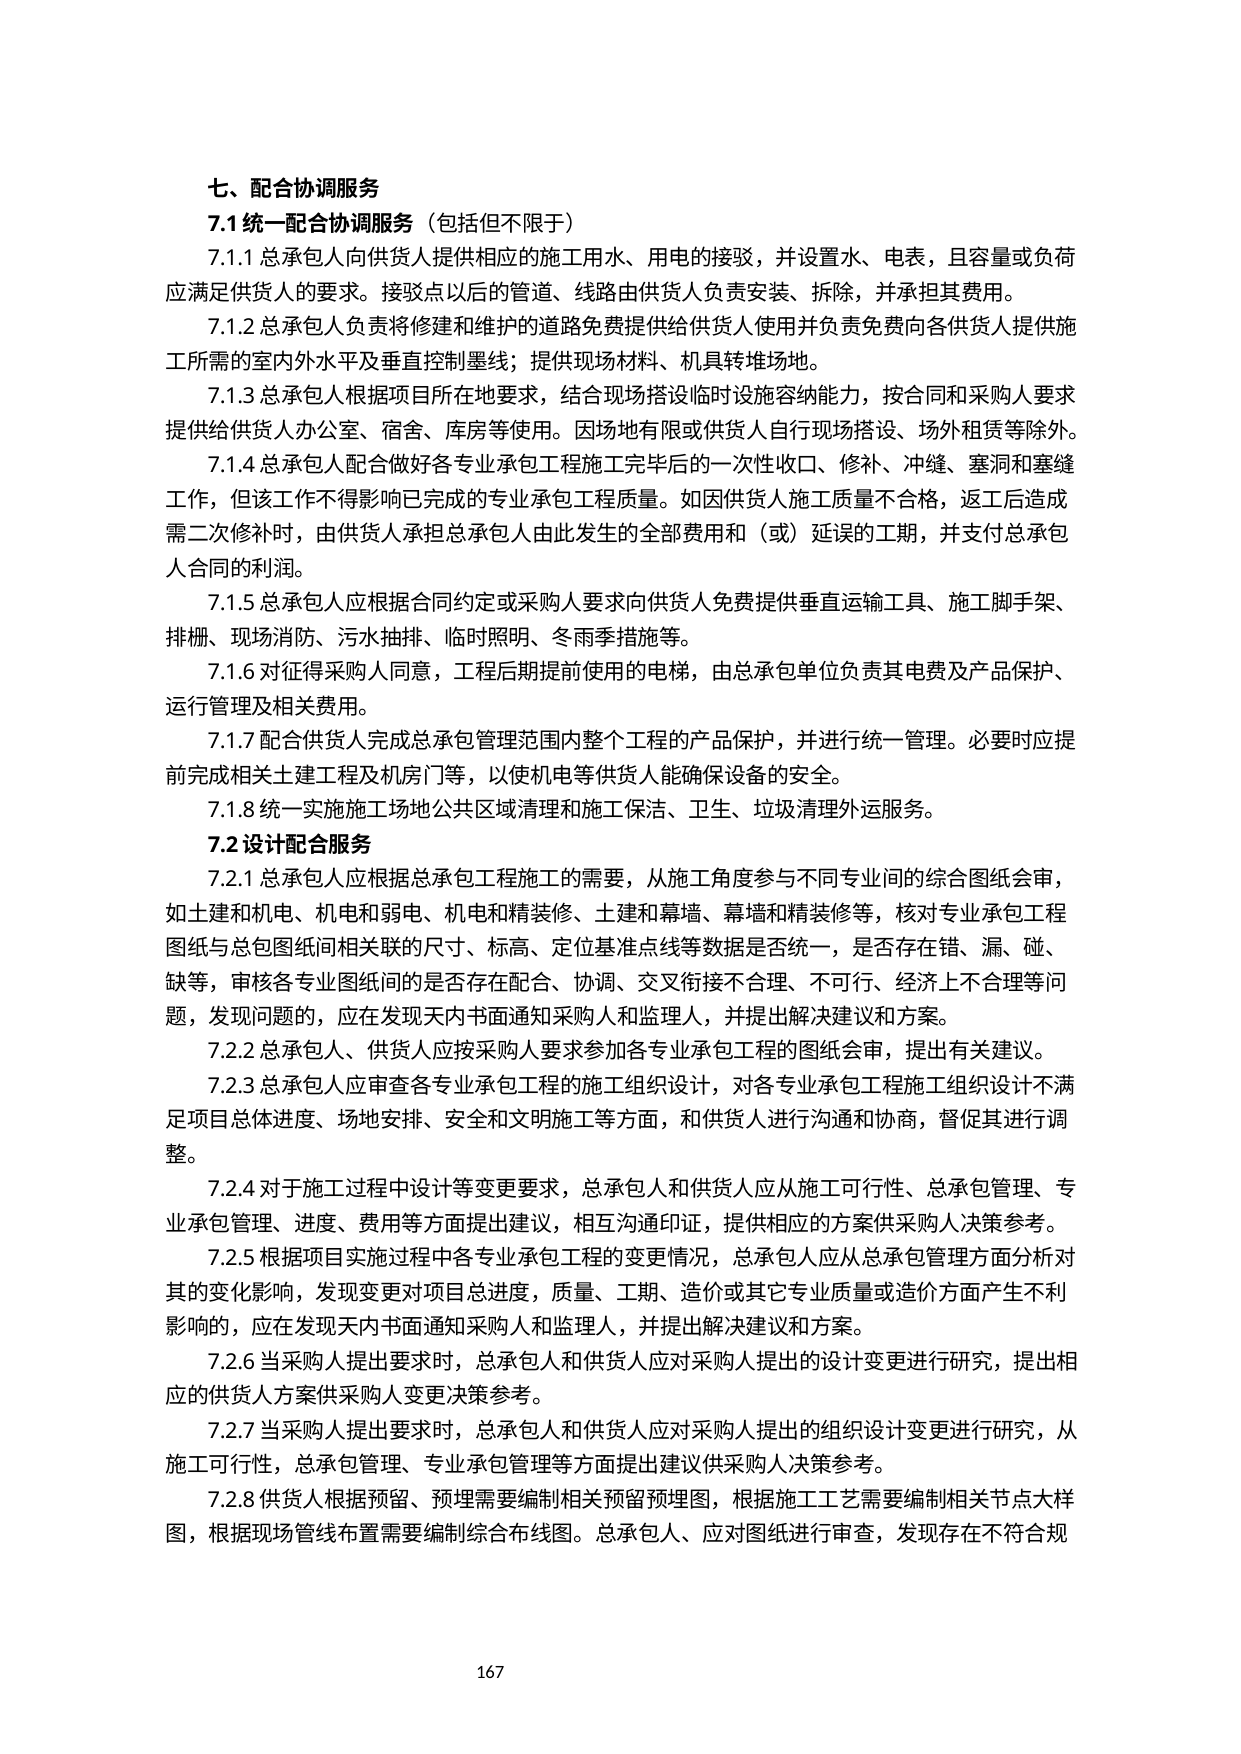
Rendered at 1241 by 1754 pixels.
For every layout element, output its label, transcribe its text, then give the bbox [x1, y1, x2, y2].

text 7.2设计配合服务 [165, 825, 1087, 860]
text 7.2.2总承包人、供货人应按采购人要求参加各专业承包工程的图纸会审，提出有关建议。 [165, 1032, 1087, 1067]
text 7.2.4对于施工过程中设计等变更要求，总承包人和供货人应从施工可行性、总承包管理、专业承包管理、进度、费用等方面提出建议，相互沟通印证，提供相应的方案供采购人决策参考。 [165, 1170, 1087, 1239]
text 7.2.6当采购人提出要求时，总承包人和供货人应对采购人提出的设计变更进行研究，提出相应的供货人方案供采购人变更决策参考。 [165, 1342, 1087, 1411]
text 7.1.2总承包人负责将修建和维护的道路免费提供给供货人使用并负责免费向各供货人提供施工所需的室内外水平及垂直控制墨线；提供现场材料、机具转堆场地。 [165, 308, 1087, 377]
text 7.2.7当采购人提出要求时，总承包人和供货人应对采购人提出的组织设计变更进行研究，从施工可行性，总承包管理、专业承包管理等方面提出建议供采购人决策参考。 [165, 1411, 1087, 1480]
text 7.1统一配合协调服务（包括但不限于） [165, 204, 1087, 239]
text 7.1.8统一实施施工场地公共区域清理和施工保洁、卫生、垃圾清理外运服务。 [165, 791, 1087, 825]
text 7.1.6对征得采购人同意，工程后期提前使用的电梯，由总承包单位负责其电费及产品保护、运行管理及相关费用。 [165, 653, 1087, 722]
text 7.1.7配合供货人完成总承包管理范围内整个工程的产品保护，并进行统一管理。必要时应提前完成相关土建工程及机房门等，以使机电等供货人能确保设备的安全。 [165, 722, 1087, 791]
text 7.2.1总承包人应根据总承包工程施工的需要，从施工角度参与不同专业间的综合图纸会审，如土建和机电、机电和弱电、机电和精装修、土建和幕墙、幕墙和精装修等，核对专业承包工程图纸与总包图纸间相关联的尺寸、标高、定位基准点线等数据是否统一，是否存在错、漏、碰、缺等，审核各专业图纸间的是否存在配合、协调、交叉衔接不合理、不可行、经济上不合理等问题，发现问题的，应在发现天内书面通知采购人和监理人，并提出解决建议和方案。 [165, 860, 1087, 1032]
text 7.2.5根据项目实施过程中各专业承包工程的变更情况，总承包人应从总承包管理方面分析对其的变化影响，发现变更对项目总进度，质量、工期、造价或其它专业质量或造价方面产生不利影响的，应在发现天内书面通知采购人和监理人，并提出解决建议和方案。 [165, 1239, 1087, 1342]
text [165, 1480, 1087, 1549]
text 7.1.1总承包人向供货人提供相应的施工用水、用电的接驳，并设置水、电表，且容量或负荷应满足供货人的要求。接驳点以后的管道、线路由供货人负责安装、拆除，并承担其费用。 [165, 239, 1087, 308]
text 七、配合协调服务 [165, 170, 1087, 204]
text 7.1.4总承包人配合做好各专业承包工程施工完毕后的一次性收口、修补、冲缝、塞洞和塞缝工作，但该工作不得影响已完成的专业承包工程质量。如因供货人施工质量不合格，返工后造成需二次修补时，由供货人承担总承包人由此发生的全部费用和（或）延误的工期，并支付总承包人合同的利润。 [165, 446, 1087, 584]
text 7.1.3总承包人根据项目所在地要求，结合现场搭设临时设施容纳能力，按合同和采购人要求提供给供货人办公室、宿舍、库房等使用。因场地有限或供货人自行现场搭设、场外租赁等除外。 [165, 377, 1087, 446]
text 7.1.5总承包人应根据合同约定或采购人要求向供货人免费提供垂直运输工具、施工脚手架、排栅、现场消防、污水抽排、临时照明、冬雨季措施等。 [165, 584, 1087, 653]
text 7.2.3总承包人应审查各专业承包工程的施工组织设计，对各专业承包工程施工组织设计不满足项目总体进度、场地安排、安全和文明施工等方面，和供货人进行沟通和协商，督促其进行调整。 [165, 1067, 1087, 1170]
